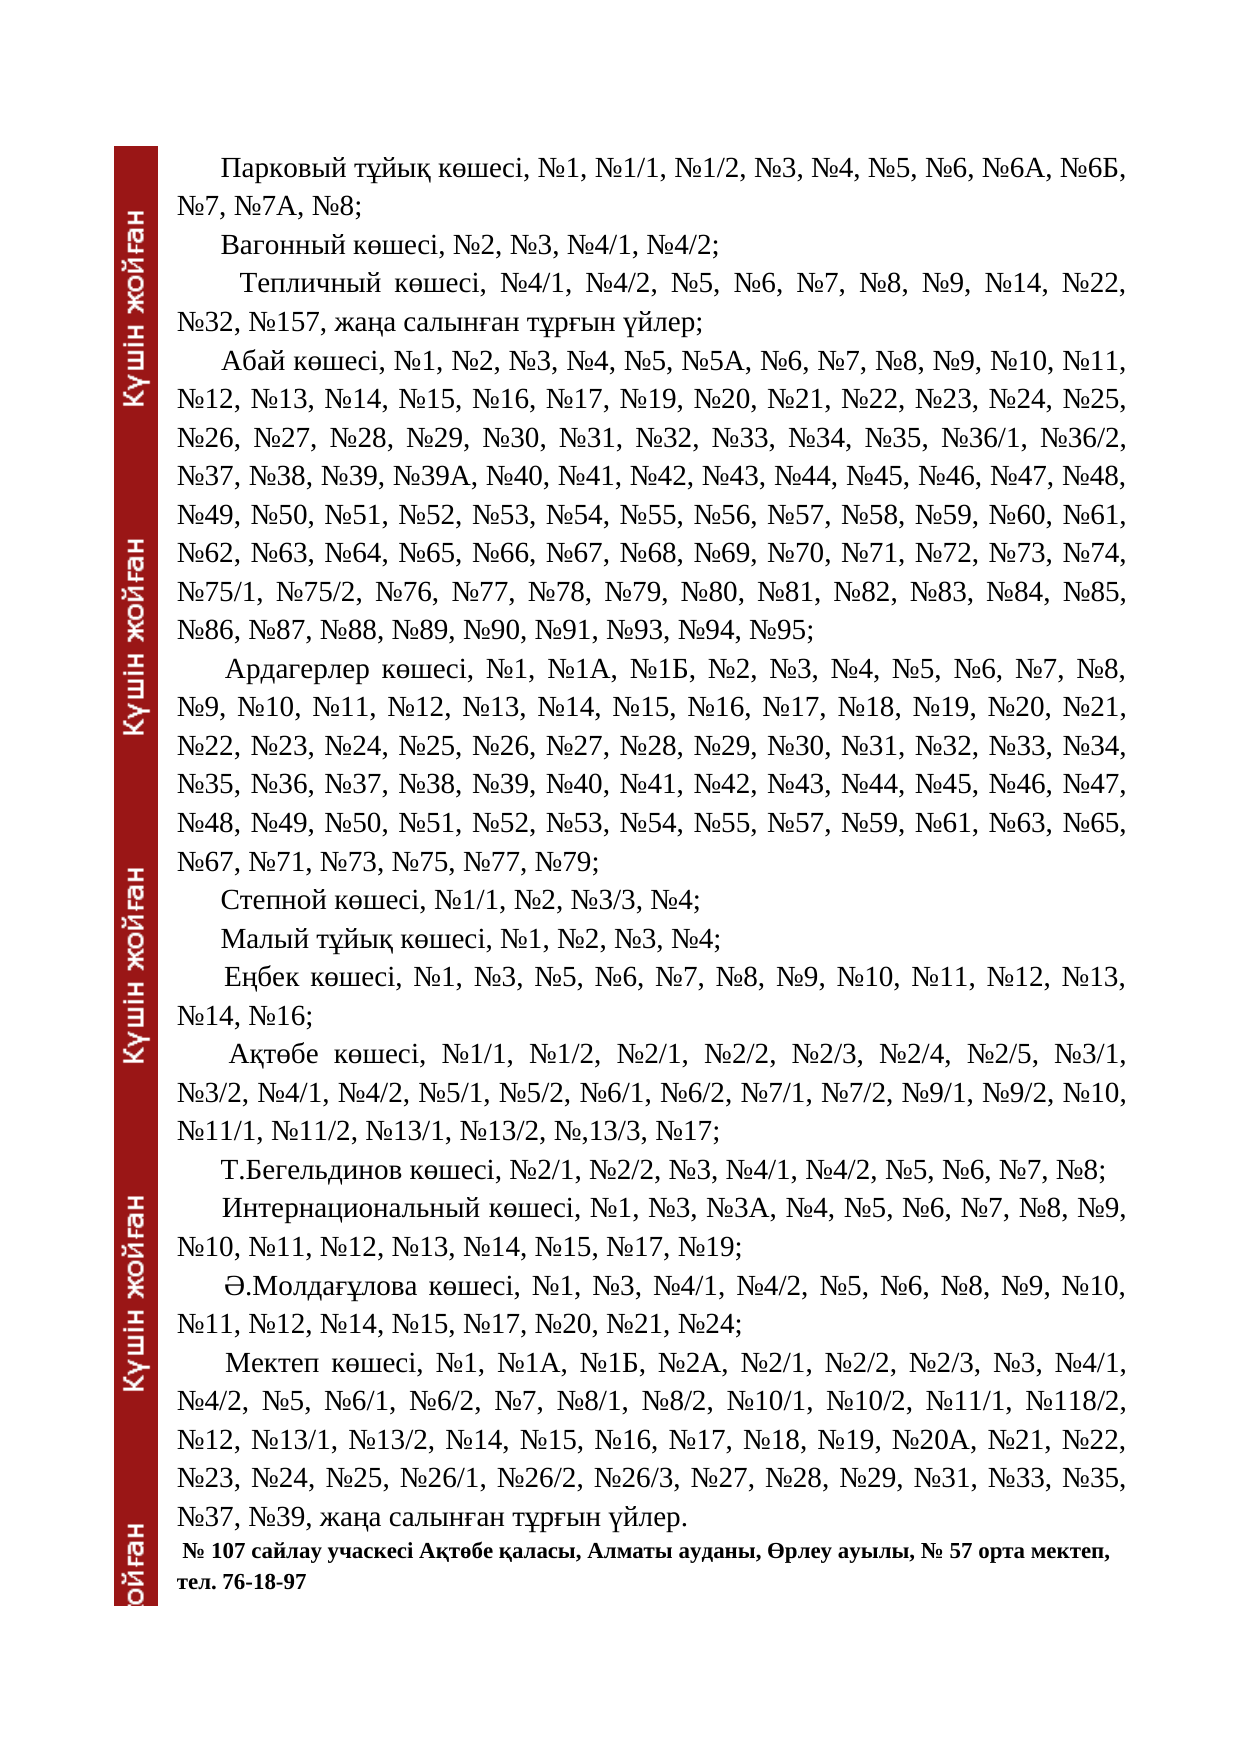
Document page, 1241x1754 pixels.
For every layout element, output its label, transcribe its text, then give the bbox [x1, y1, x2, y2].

text Вагонный көшесі, №2, №3, №4/1, №4/2; [112, 227, 1128, 261]
text № 107 сайлау учаскесі Ақтөбе қаласы, Алматы ауданы, Өрлеу ауылы, № 57 орта мектеп, тел. 76-18-97 [112, 1537, 1128, 1594]
picture [114, 954, 158, 959]
picture [114, 877, 158, 882]
text Степной көшесі, №1/1, №2, №3/3, №4; [112, 882, 1128, 916]
text Ақтөбе көшесі, №1/1, №1/2, №2/1, №2/2, №2/3, №2/4, №2/5, №3/1, №3/2, №4/1, №4/2, №5/1, №5/2, №6/1, №6/2, №7/1, №7/2, №9/1, №9/2, №10, №11/1, №11/2, №13/1, №13/2, №,13/3, №17; [112, 1036, 1128, 1147]
picture [114, 261, 158, 266]
picture [114, 1031, 158, 1036]
text Парковый тұйық көшесі, №1, №1/1, №1/2, №3, №4, №5, №6, №6А, №6Б, №7, №7А, №8; [112, 150, 1128, 222]
text Т.Бегельдинов көшесі, №2/1, №2/2, №3, №4/1, №4/2, №5, №6, №7, №8; [112, 1152, 1128, 1186]
text Малый тұйық көшесі, №1, №2, №3, №4; [112, 921, 1128, 954]
picture [114, 1340, 158, 1345]
picture [114, 146, 158, 150]
picture [114, 222, 158, 227]
text Еңбек көшесі, №1, №3, №5, №6, №7, №8, №9, №10, №11, №12, №13, №14, №16; [112, 959, 1128, 1031]
text Тепличный көшесі, №4/1, №4/2, №5, №6, №7, №8, №9, №14, №22, №32, №157, жаңа салынған тұрғын үйлер; [112, 266, 1128, 338]
text Интернациональный көшесі, №1, №3, №3А, №4, №5, №6, №7, №8, №9, №10, №11, №12, №13, №14, №15, №17, №19; [112, 1191, 1128, 1263]
picture [114, 1186, 158, 1191]
picture [114, 1532, 158, 1537]
text Ә.Молдағұлова көшесі, №1, №3, №4/1, №4/2, №5, №6, №8, №9, №10, №11, №12, №14, №15, №17, №20, №21, №24; [112, 1268, 1128, 1340]
picture [114, 1147, 158, 1152]
picture [114, 338, 158, 343]
picture [114, 1594, 158, 1606]
picture [114, 646, 158, 651]
picture [114, 916, 158, 921]
text Абай көшесі, №1, №2, №3, №4, №5, №5А, №6, №7, №8, №9, №10, №11, №12, №13, №14, №15, №16, №17, №19, №20, №21, №22, №23, №24, №25, №26, №27, №28, №29, №30, №31, №32, №33, №34, №35, №36/1, №36/2, №37, №38, №39, №39А, №40, №41, №42, №43, №44, №45, №46, №47, №48, №49, №50, №51, №52, №53, №54, №55, №56, №57, №58, №59, №60, №61, №62, №63, №64, №65, №66, №67, №68, №69, №70, №71, №72, №73, №74, №75/1, №75/2, №76, №77, №78, №79, №80, №81, №82, №83, №84, №85, №86, №87, №88, №89, №90, №91, №93, №94, №95; [112, 343, 1128, 646]
text Мектеп көшесі, №1, №1А, №1Б, №2А, №2/1, №2/2, №2/3, №3, №4/1, №4/2, №5, №6/1, №6/2, №7, №8/1, №8/2, №10/1, №10/2, №11/1, №118/2, №12, №13/1, №13/2, №14, №15, №16, №17, №18, №19, №20А, №21, №22, №23, №24, №25, №26/1, №26/2, №26/3, №27, №28, №29, №31, №33, №35, №37, №39, жаңа салынған тұрғын үйлер. [112, 1345, 1128, 1532]
picture [114, 1263, 158, 1268]
text Ардагерлер көшесі, №1, №1А, №1Б, №2, №3, №4, №5, №6, №7, №8, №9, №10, №11, №12, №13, №14, №15, №16, №17, №18, №19, №20, №21, №22, №23, №24, №25, №26, №27, №28, №29, №30, №31, №32, №33, №34, №35, №36, №37, №38, №39, №40, №41, №42, №43, №44, №45, №46, №47, №48, №49, №50, №51, №52, №53, №54, №55, №57, №59, №61, №63, №65, №67, №71, №73, №75, №77, №79; [112, 651, 1128, 877]
